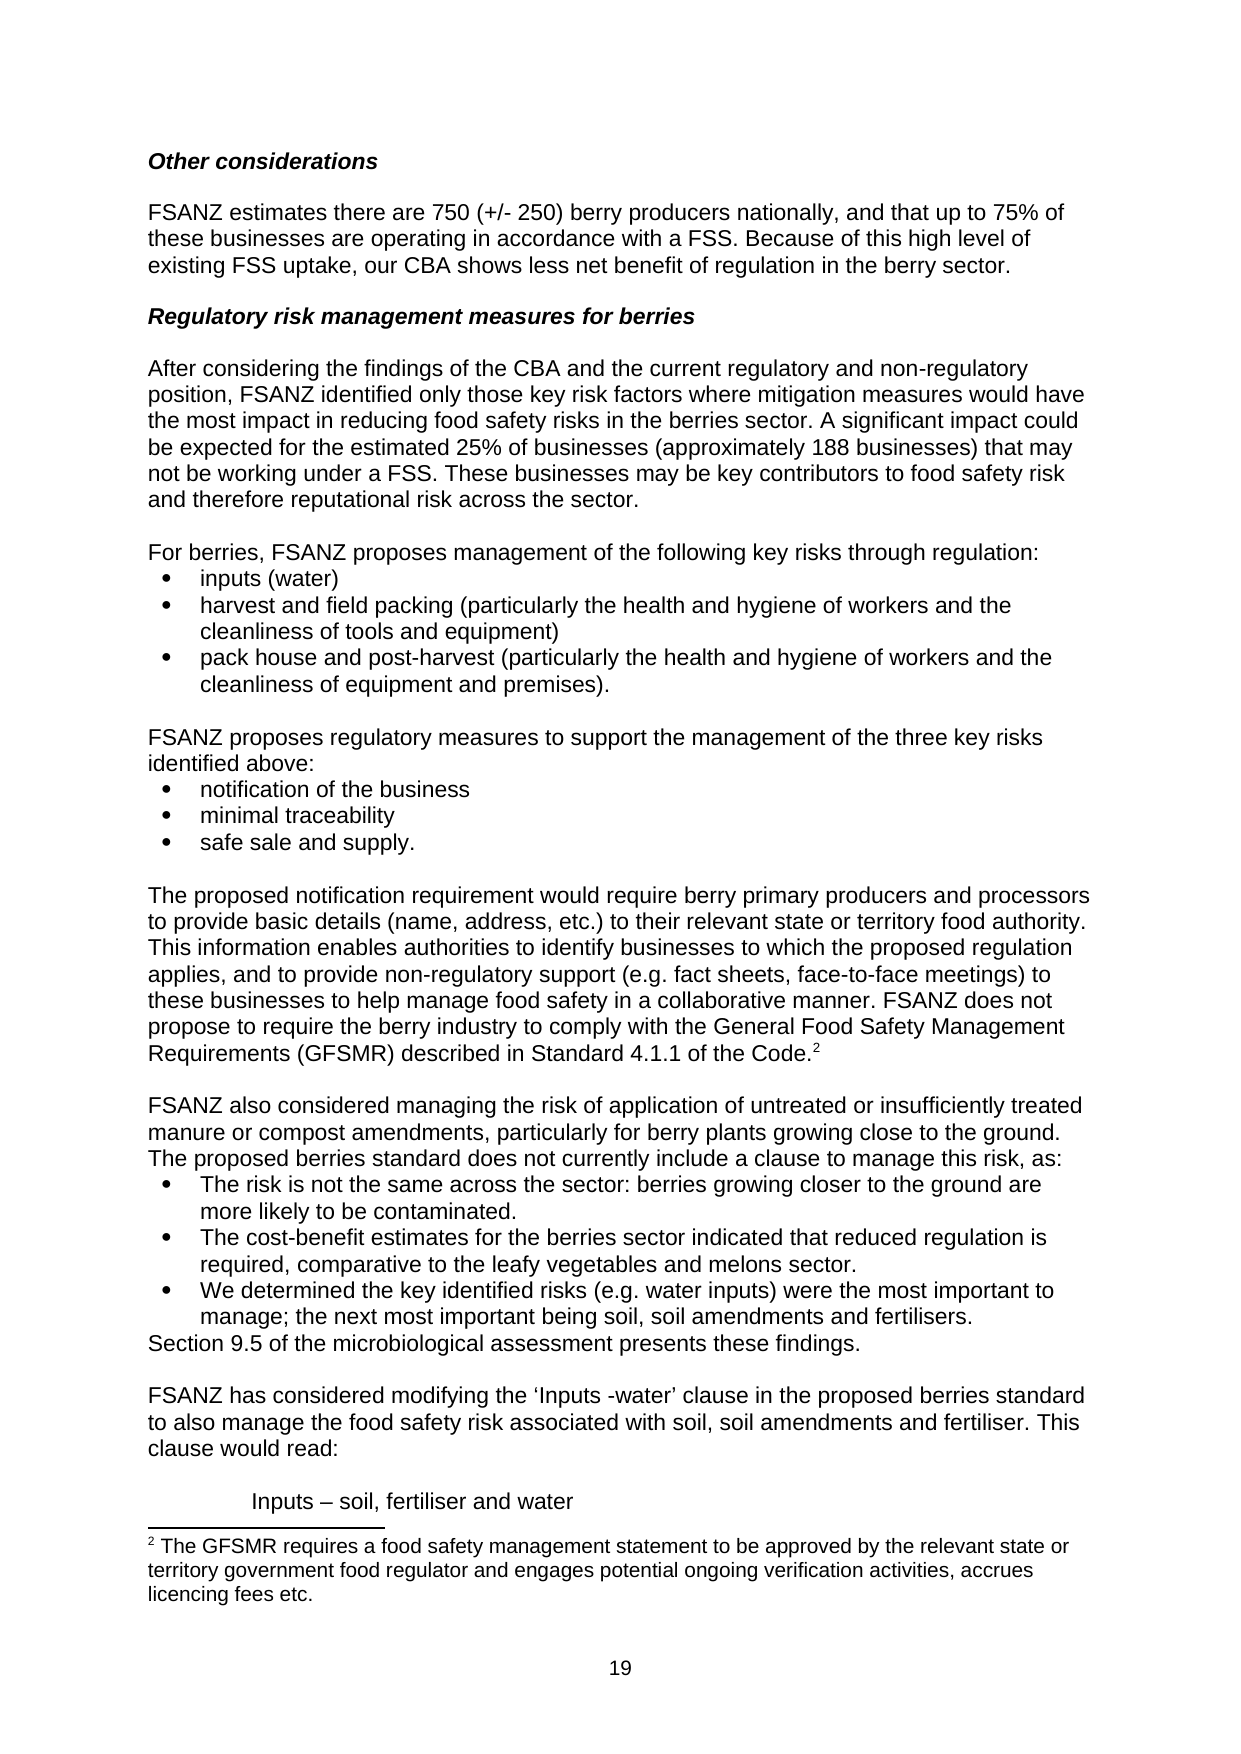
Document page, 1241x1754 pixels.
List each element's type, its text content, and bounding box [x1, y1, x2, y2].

text The cost-benefit estimates for the berries sector indicated that reduced regulation is required, comparative to the leafy vegetables and melons sector. [162, 1224, 1092, 1277]
text minimal traceability [162, 802, 1092, 829]
text FSANZ also considered managing the risk of application of untreated or insufficiently treated manure or compost amendments, particularly for berry plants growing close to the ground. The proposed berries standard does not currently include a clause to manage this risk, as: [148, 1092, 1092, 1171]
text Section 9.5 of the microbiological assessment presents these findings. [148, 1329, 1092, 1356]
text pack house and post-harvest (particularly the health and hygiene of workers and the cleanliness of equipment and premises). [162, 644, 1092, 697]
text notification of the business [162, 776, 1092, 802]
text FSANZ estimates there are 750 (+/- 250) berry producers nationally, and that up to 75% of these businesses are operating in accordance with a FSS. Because of this high level of existing FSS uptake, our CBA shows less net benefit of regulation in the berry sector. [148, 199, 1092, 278]
text After considering the findings of the CBA and the current regulatory and non-regulatory position, FSANZ identified only those key risk factors where mitigation measures would have the most impact in reducing food safety risks in the berries sector. A significant impact could be expected for the estimated 25% of businesses (approximately 188 businesses) that may not be working under a FSS. These businesses may be key contributors to food safety risk and therefore reputational risk across the sector. [148, 354, 1092, 513]
text harvest and field packing (particularly the health and hygiene of workers and the cleanliness of tools and equipment) [162, 592, 1092, 644]
subtitle Regulatory risk management measures for berries [148, 303, 1092, 329]
text For berries, FSANZ proposes management of the following key risks through regulation: [148, 539, 1092, 565]
text FSANZ has considered modifying the ‘Inputs -water’ clause in the proposed berries standard to also manage the food safety risk associated with soil, soil amendments and fertiliser. This clause would read: [148, 1382, 1092, 1461]
text inputs (water) [162, 565, 1092, 592]
text safe sale and supply. [162, 829, 1092, 855]
text Inputs – soil, fertiliser and water [192, 1488, 1092, 1514]
text The risk is not the same across the sector: berries growing closer to the ground are more likely to be contaminated. [162, 1171, 1092, 1224]
text FSANZ proposes regulatory measures to support the management of the three key risks identified above: [148, 723, 1092, 776]
text The proposed notification requirement would require berry primary producers and processors to provide basic details (name, address, etc.) to their relevant state or territory food authority. This information enables authorities to identify businesses to which the proposed regulation applies, and to provide non-regulatory support (e.g. fact sheets, face-to-face meetings) to these businesses to help manage food safety in a collaborative manner. FSANZ does not propose to require the berry industry to comply with the General Food Safety Management Requirements (GFSMR) described in Standard 4.1.1 of the Code. [148, 882, 1092, 1066]
subtitle Other considerations [148, 148, 1092, 174]
text We determined the key identified risks (e.g. water inputs) were the most important to manage; the next most important being soil, soil amendments and fertilisers. [162, 1277, 1092, 1329]
